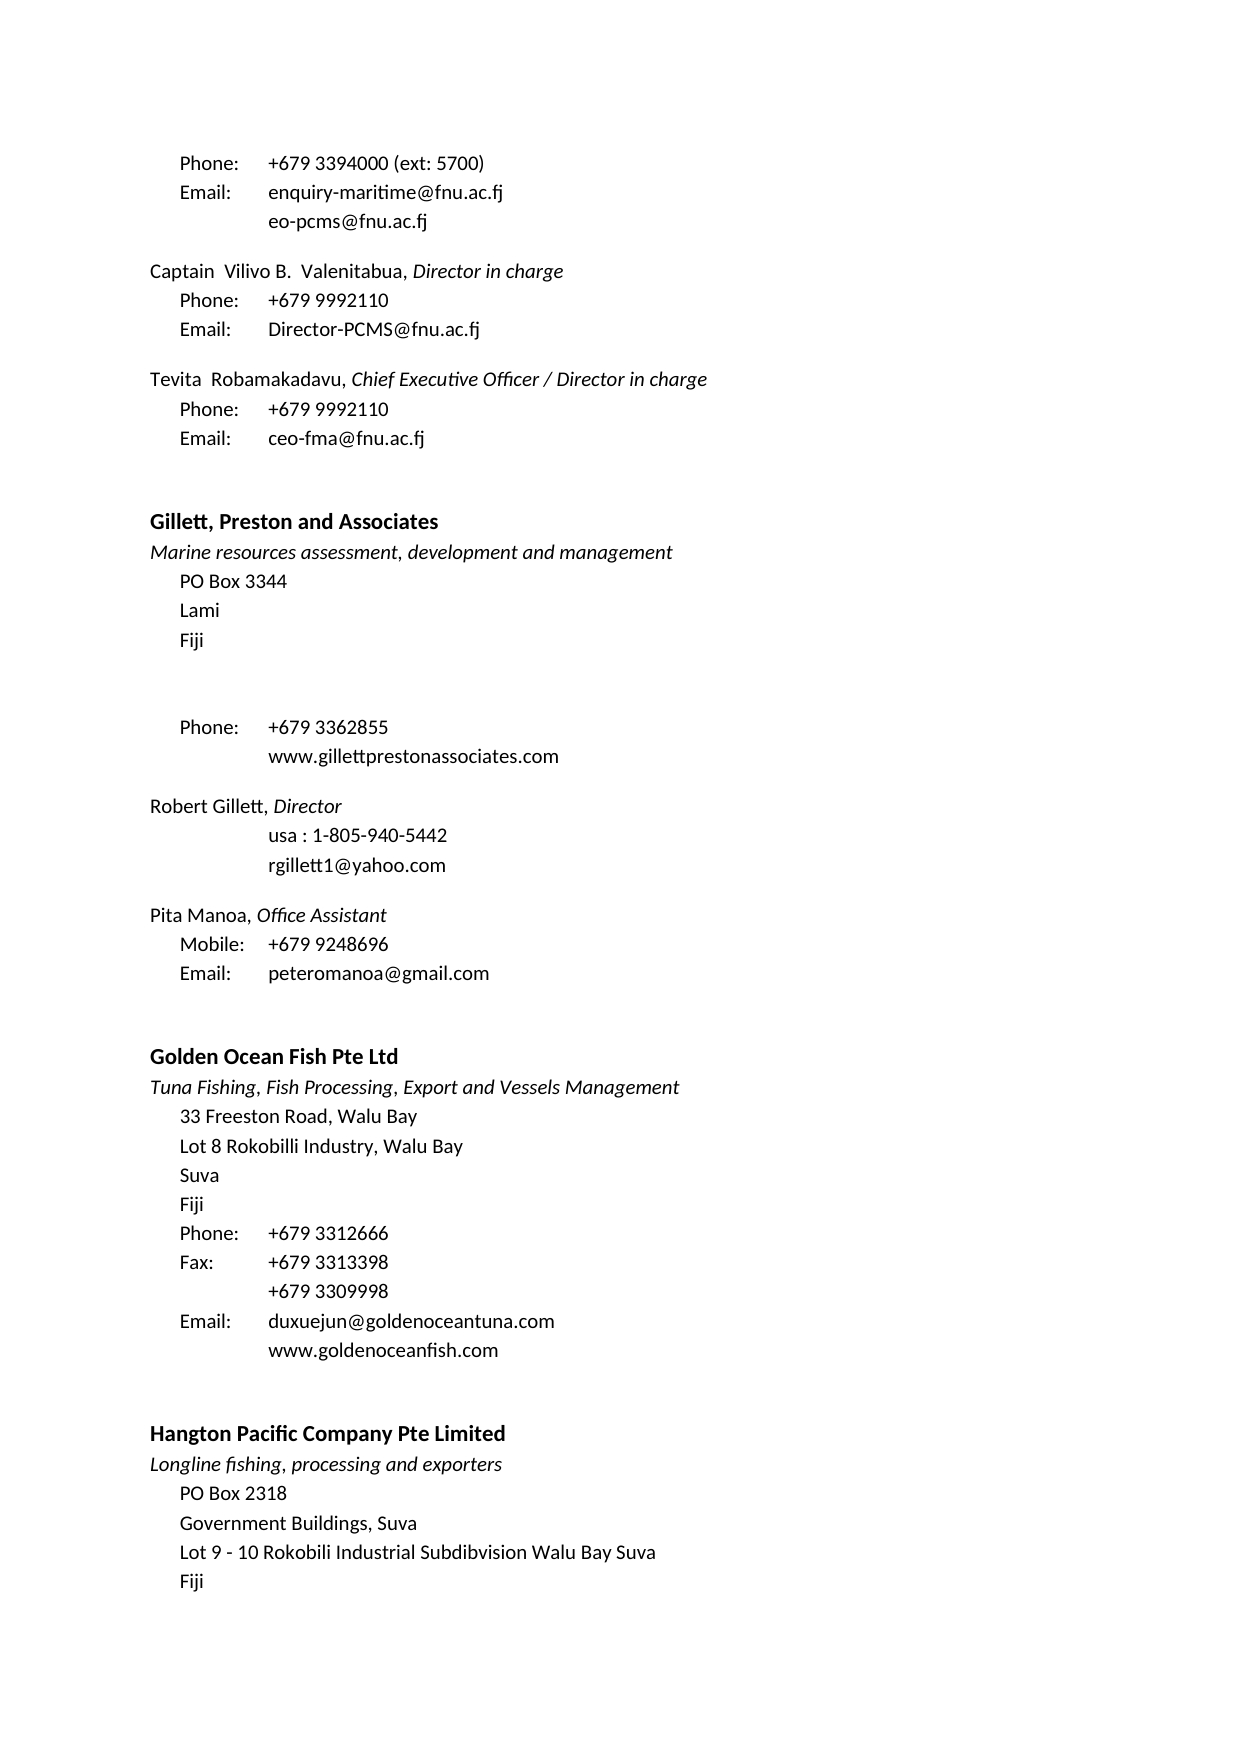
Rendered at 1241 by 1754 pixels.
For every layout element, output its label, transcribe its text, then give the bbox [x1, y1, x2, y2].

text Tevita Robamakadavu, Chief Executive Officer / Director in charge [150, 367, 1090, 392]
text Pita Manoa, Office Assistant [150, 902, 1090, 927]
text Marine resources assessment, development and management [150, 539, 1090, 565]
text Hangton Pacific Company Pte Limited [150, 1387, 1090, 1447]
text Captain Vilivo B. Valenitabua, Director in charge [150, 258, 1090, 284]
text Phone: +679 3394000 (ext: 5700) Email: enquiry-maritime@fnu.ac.fj eo-pcms@fnu.ac.fj [179, 150, 1090, 234]
text Robert Gillett, Director [150, 793, 1090, 819]
text usa : 1-805-940-5442 rgillett1@yahoo.com [179, 823, 1090, 877]
text Mobile: +679 9248696 Email: peteromanoa@gmail.com [179, 931, 1090, 986]
text Phone: +679 9992110 Email: Director-PCMS@fnu.ac.fj [179, 287, 1090, 342]
text 33 Freeston Road, Walu Bay Lot 8 Rokobilli Industry, Walu Bay Suva Fiji Phone: +679 3312666 Fax: +679 3313398 +679 3309998 Email: duxuejun@goldenoceantuna.com www.goldenoceanfish.com [179, 1104, 1090, 1362]
text PO Box 3344 Lami Fiji Phone: +679 3362855 www.gillettprestonassociates.com [179, 568, 1090, 769]
text Longline fishing, processing and exporters [150, 1451, 1090, 1477]
text Tuna Fishing, Fish Processing, Export and Vessels Management [150, 1074, 1090, 1100]
text Golden Ocean Fish Pte Ltd [150, 1010, 1090, 1070]
text Gillett, Preston and Associates [150, 475, 1090, 535]
text Phone: +679 9992110 Email: ceo-fma@fnu.ac.fj [179, 396, 1090, 450]
